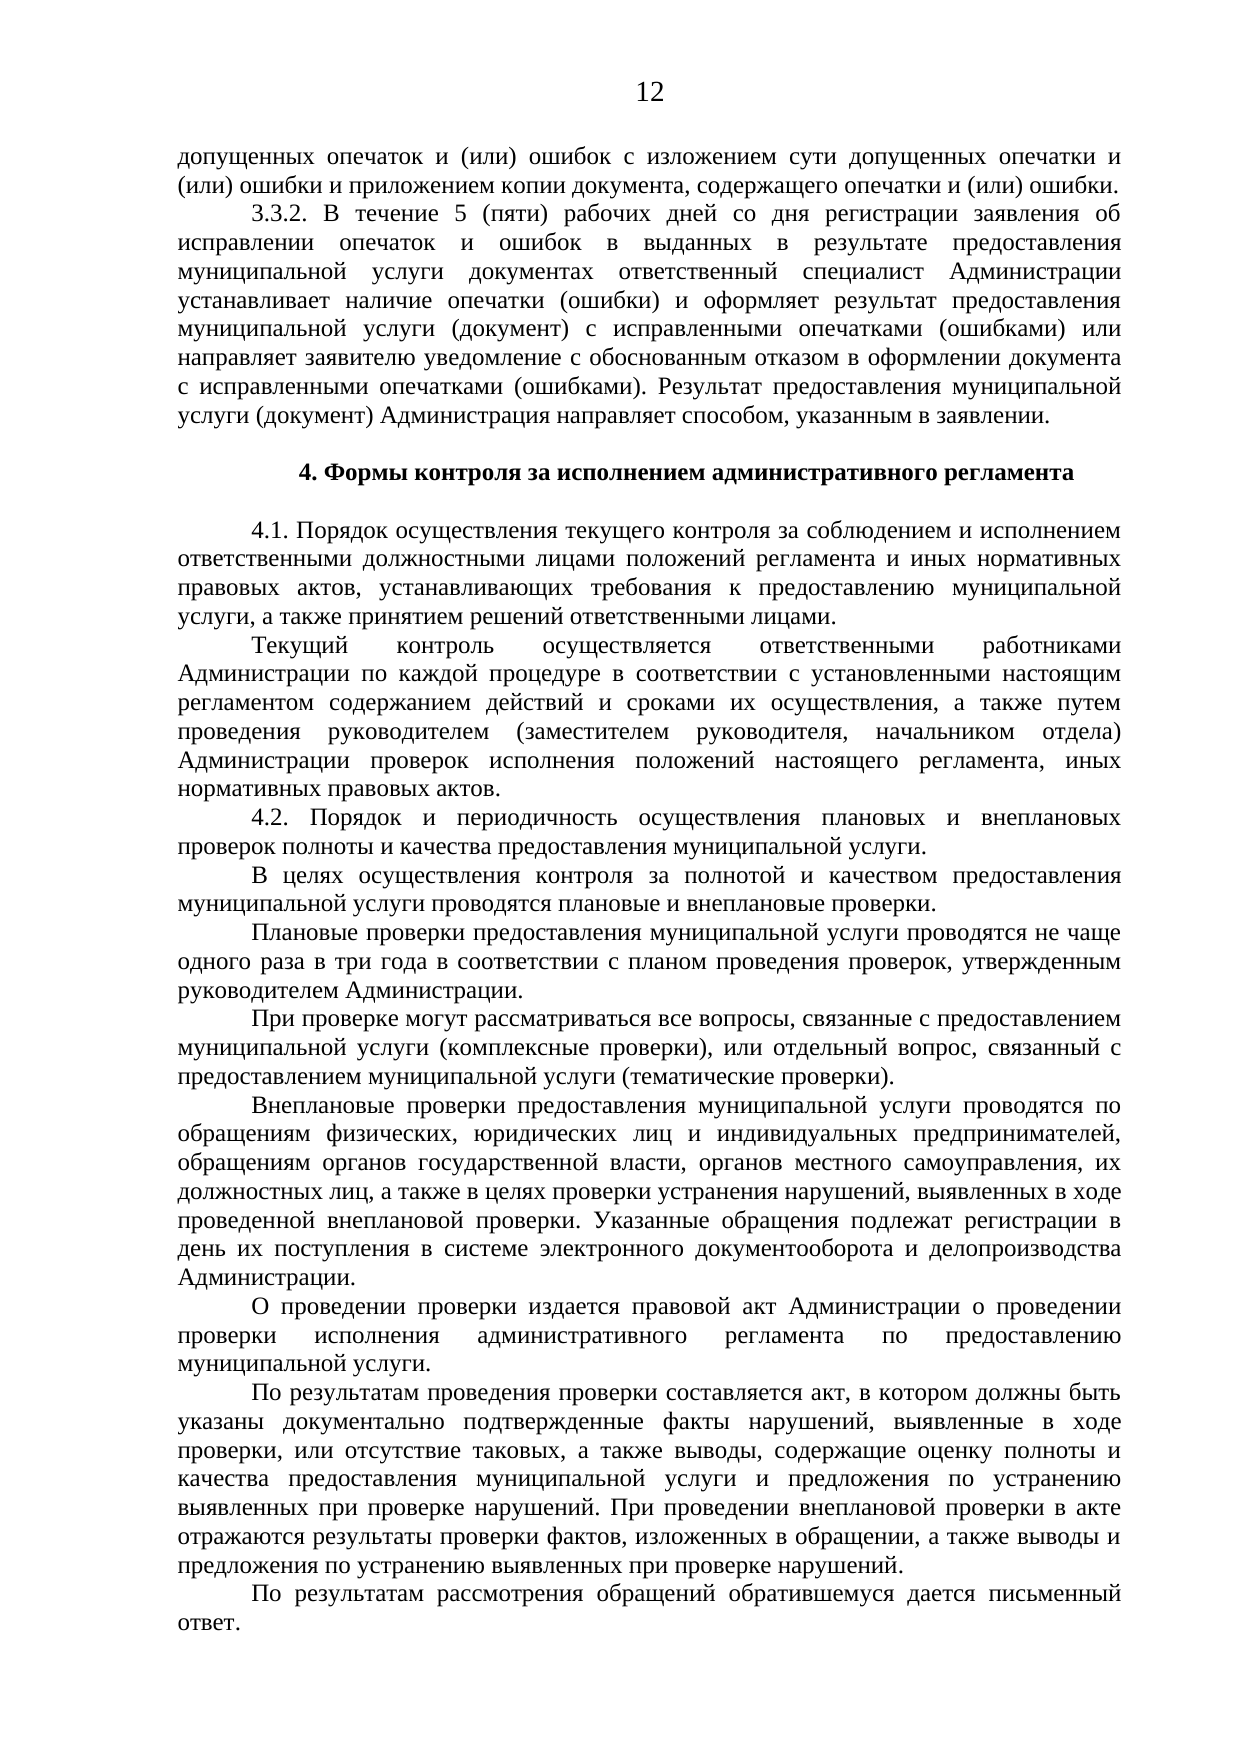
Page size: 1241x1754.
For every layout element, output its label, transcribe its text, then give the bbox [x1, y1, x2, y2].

text Плановые проверки предоставления муниципальной услуги проводятся не чаще одного раза в три года в соответствии с планом проведения проверок, утвержденным руководителем Администрации. [177, 917, 1122, 1003]
text В целях осуществления контроля за полнотой и качеством предоставления муниципальной услуги проводятся плановые и внеплановые проверки. [177, 860, 1122, 917]
text 4.2. Порядок и периодичность осуществления плановых и внеплановых проверок полноты и качества предоставления муниципальной услуги. [177, 802, 1122, 860]
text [177, 141, 1122, 198]
text 4. Формы контроля за исполнением административного регламента [177, 457, 1122, 486]
text О проведении проверки издается правовой акт Администрации о проведении проверки исполнения административного регламента по предоставлению муниципальной услуги. [177, 1291, 1122, 1377]
text Внеплановые проверки предоставления муниципальной услуги проводятся по обращениям физических, юридических лиц и индивидуальных предпринимателей, обращениям органов государственной власти, органов местного самоуправления, их должностных лиц, а также в целях проверки устранения нарушений, выявленных в ходе проведенной внеплановой проверки. Указанные обращения подлежат регистрации в день их поступления в системе электронного документооборота и делопроизводства Администрации. [177, 1090, 1122, 1291]
text Текущий контроль осуществляется ответственными работниками Администрации по каждой процедуре в соответствии с установленными настоящим регламентом содержанием действий и сроками их осуществления, а также путем проведения руководителем (заместителем руководителя, начальником отдела) Администрации проверок исполнения положений настоящего регламента, иных нормативных правовых актов. [177, 630, 1122, 802]
text 4.1. Порядок осуществления текущего контроля за соблюдением и исполнением ответственными должностными лицами положений регламента и иных нормативных правовых актов, устанавливающих требования к предоставлению муниципальной услуги, а также принятием решений ответственными лицами. [177, 515, 1122, 630]
text По результатам рассмотрения обращений обратившемуся дается письменный ответ. [177, 1578, 1122, 1636]
text 3.3.2. В течение 5 (пяти) рабочих дней со дня регистрации заявления об исправлении опечаток и ошибок в выданных в результате предоставления муниципальной услуги документах ответственный специалист Администрации устанавливает наличие опечатки (ошибки) и оформляет результат предоставления муниципальной услуги (документ) с исправленными опечатками (ошибками) или направляет заявителю уведомление с обоснованным отказом в оформлении документа с исправленными опечатками (ошибками). Результат предоставления муниципальной услуги (документ) Администрация направляет способом, указанным в заявлении. [177, 198, 1122, 428]
text По результатам проведения проверки составляется акт, в котором должны быть указаны документально подтвержденные факты нарушений, выявленные в ходе проверки, или отсутствие таковых, а также выводы, содержащие оценку полноты и качества предоставления муниципальной услуги и предложения по устранению выявленных при проверке нарушений. При проведении внеплановой проверки в акте отражаются результаты проверки фактов, изложенных в обращении, а также выводы и предложения по устранению выявленных при проверке нарушений. [177, 1377, 1122, 1578]
text При проверке могут рассматриваться все вопросы, связанные с предоставлением муниципальной услуги (комплексные проверки), или отдельный вопрос, связанный с предоставлением муниципальной услуги (тематические проверки). [177, 1003, 1122, 1090]
